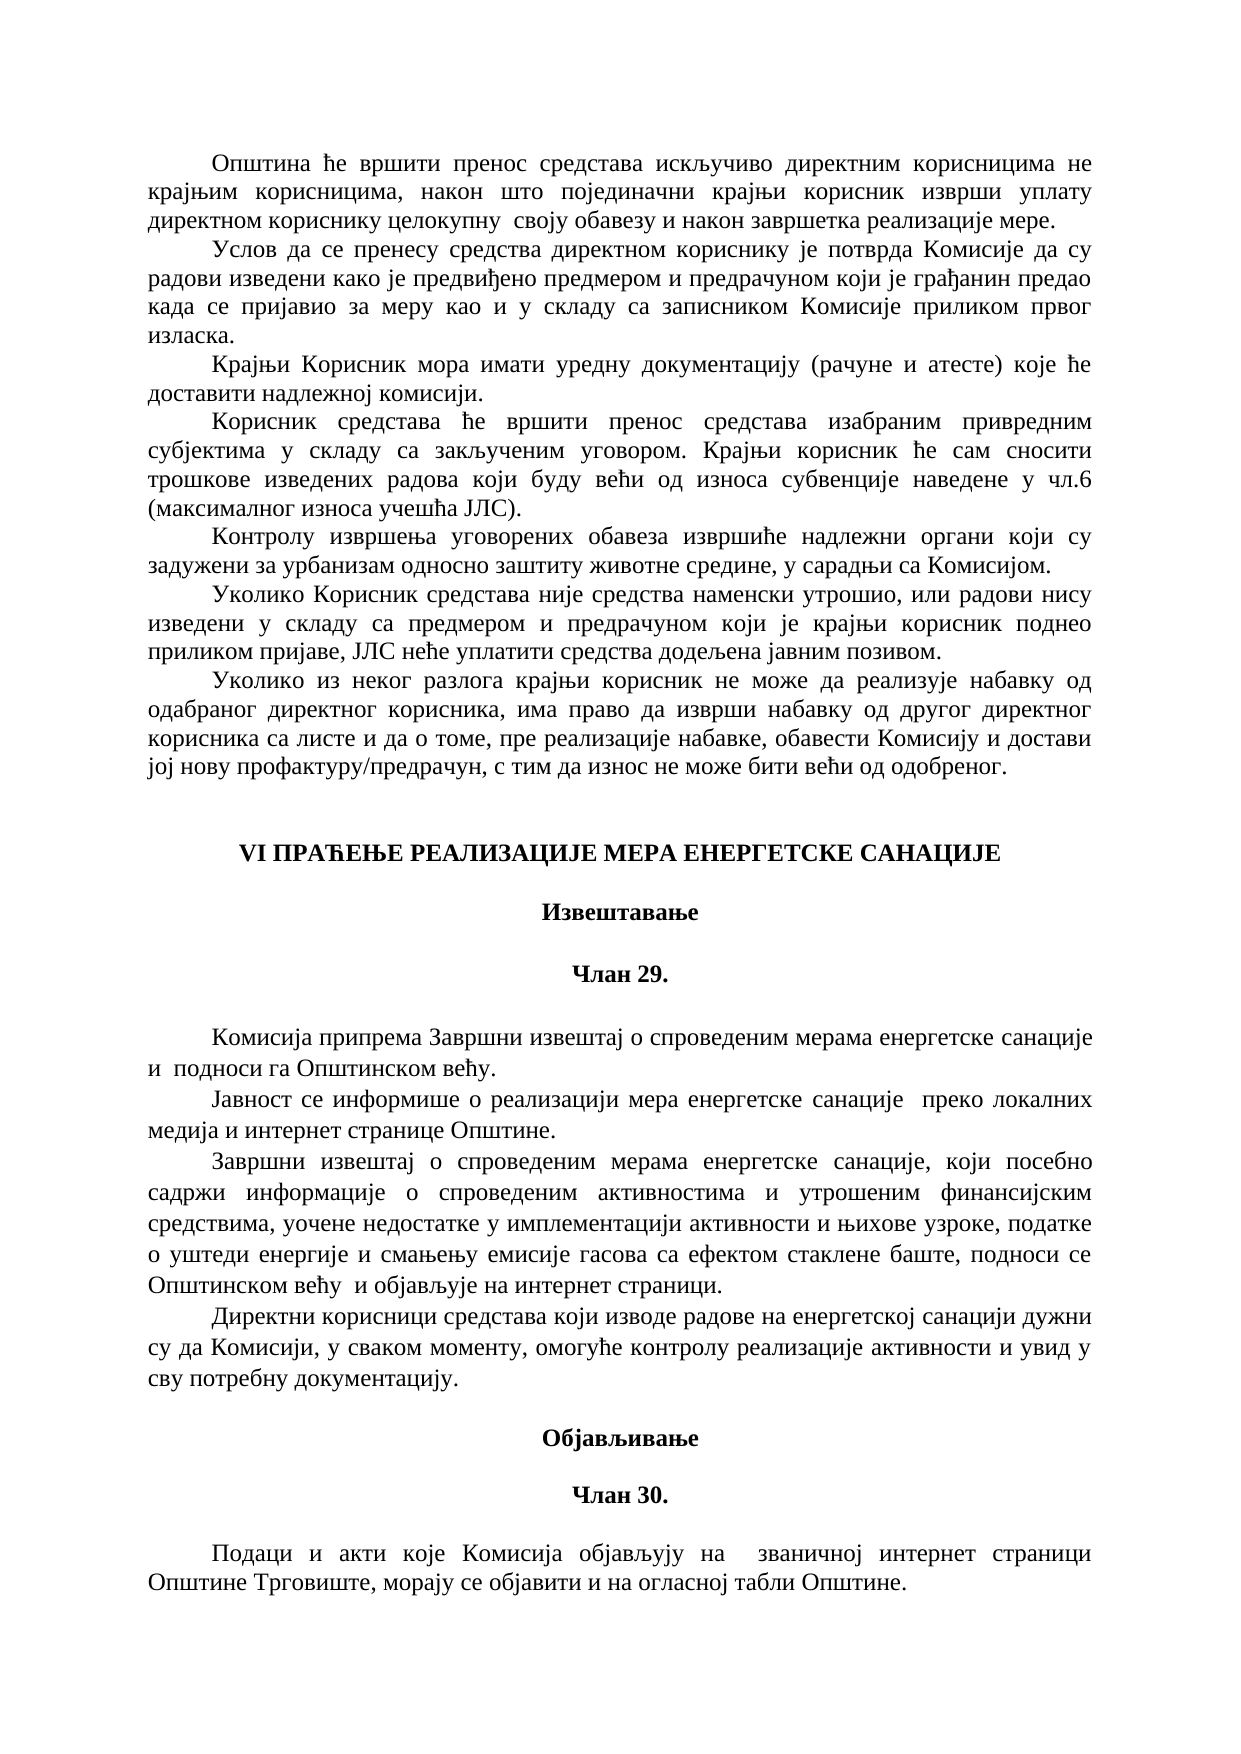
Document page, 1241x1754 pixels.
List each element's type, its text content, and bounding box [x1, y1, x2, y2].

text Директни корисници средстава који изводе радове на енергетској санацији дужни су да Комисији, у сваком моменту, омогуће контролу реализације активности и увид у сву потребну документацију. [148, 1301, 1093, 1392]
text Крајњи Корисник мора имати уредну документацију (рачуне и атесте) које ће доставити надлежној комисији. [148, 349, 1093, 406]
text Објављивање [148, 1423, 1093, 1452]
text Општина ће вршити пренос средстава искључиво директним корисницима не крајњим корисницима, након што појединачни крајњи корисник изврши уплату директном кориснику целокупну своју обавезу и након завршетка реализације мере. [148, 148, 1093, 234]
text VI ПРАЋЕЊЕ РЕАЛИЗАЦИЈЕ МЕРА ЕНЕРГЕТСКЕ САНАЦИЈЕ [148, 838, 1093, 866]
text Уколико из неког разлога крајњи корисник не може да реализује набавку од одабраног директног корисника, има право да изврши набавку од другог директног корисника са листе и да о томе, пре реализације набавке, обавести Комисију и достави јој нову профактуру/предрачун, с тим да износ не може бити већи од одобреног. [148, 665, 1093, 780]
text Извештавање [148, 897, 1093, 926]
text Комисија припрема Завршни извештај о спроведеним мерама енергетске санације и подноси га Општинском већу. [148, 1022, 1093, 1081]
text Уколико Корисник средстава није средства наменски утрошио, или радови нису изведени у складу са предмером и предрачуном који је крајњи корисник поднео приликом пријаве, ЈЛС неће уплатити средства додељена јавним позивом. [148, 579, 1093, 665]
text Члан 29. [148, 959, 1093, 988]
text Корисник средстава ће вршити пренос средстава изабраним привредним субјектима у складу са закљученим уговором. Крајњи корисник ће сам сносити трошкове изведених радова који буду већи од износа субвенције наведене у чл.6 (максималног износа учешћа ЈЛС). [148, 406, 1093, 521]
text Завршни извештај о спроведеним мерама енергетске санације, који посебно садржи информације о спроведеним активностима и утрошеним финансијским средствима, уочене недостатке у имплементацији активности и њихове узроке, податке о уштеди енергије и смањењу емисије гасова са ефектом стаклене баште, подноси се Општинском већу и објављује на интернет страници. [148, 1146, 1093, 1299]
text Услов да се пренесу средства директном кориснику је потврда Комисије да су радови изведени како је предвиђено предмером и предрачуном који је грађанин предао када се пријавио за меру као и у складу са записником Комисије приликом првог изласка. [148, 234, 1093, 349]
text Члан 30. [148, 1480, 1093, 1509]
text Јавност се информише о реализацији мера енергетске санације преко локалних медија и интернет странице Општине. [148, 1084, 1093, 1143]
text Контролу извршења уговорених обавеза извршиће надлежни органи који су задужени за урбанизам односно заштиту животне средине, у сарадњи са Комисијом. [148, 521, 1093, 579]
text Подаци и акти које Комисија објављују на званичној интернет страници Општине Трговиште, морају се објавити и на огласној табли Општине. [148, 1538, 1093, 1595]
